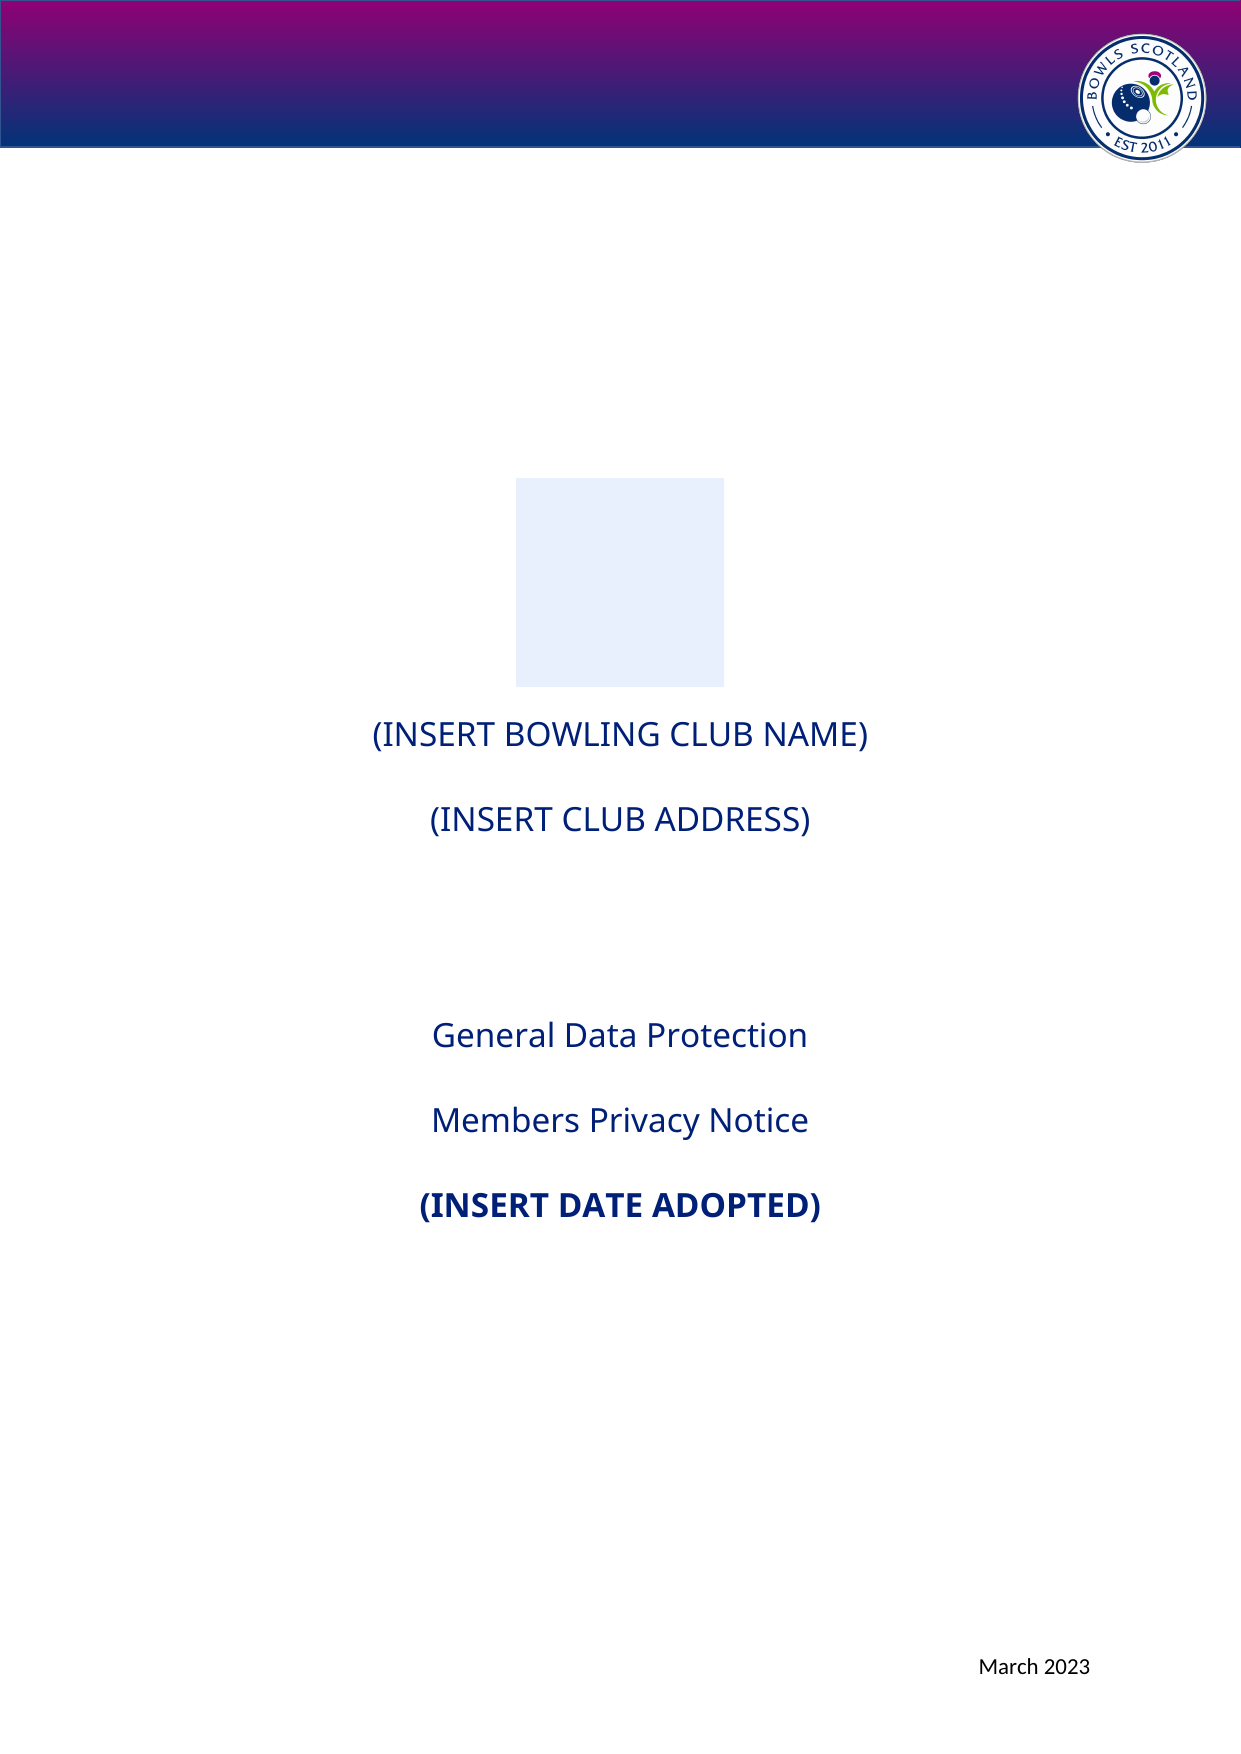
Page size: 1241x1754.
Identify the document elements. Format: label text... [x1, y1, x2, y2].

text (INSERT DATE ADOPTED) [150, 1181, 1090, 1227]
text (INSERT CLUB ADDRESS) [150, 796, 1090, 841]
text General Data Protection [150, 1012, 1090, 1057]
text Members Privacy Notice [150, 1097, 1090, 1142]
picture [1071, 25, 1213, 169]
picture [516, 478, 725, 687]
text (INSERT BOWLING CLUB NAME) [150, 711, 1090, 756]
